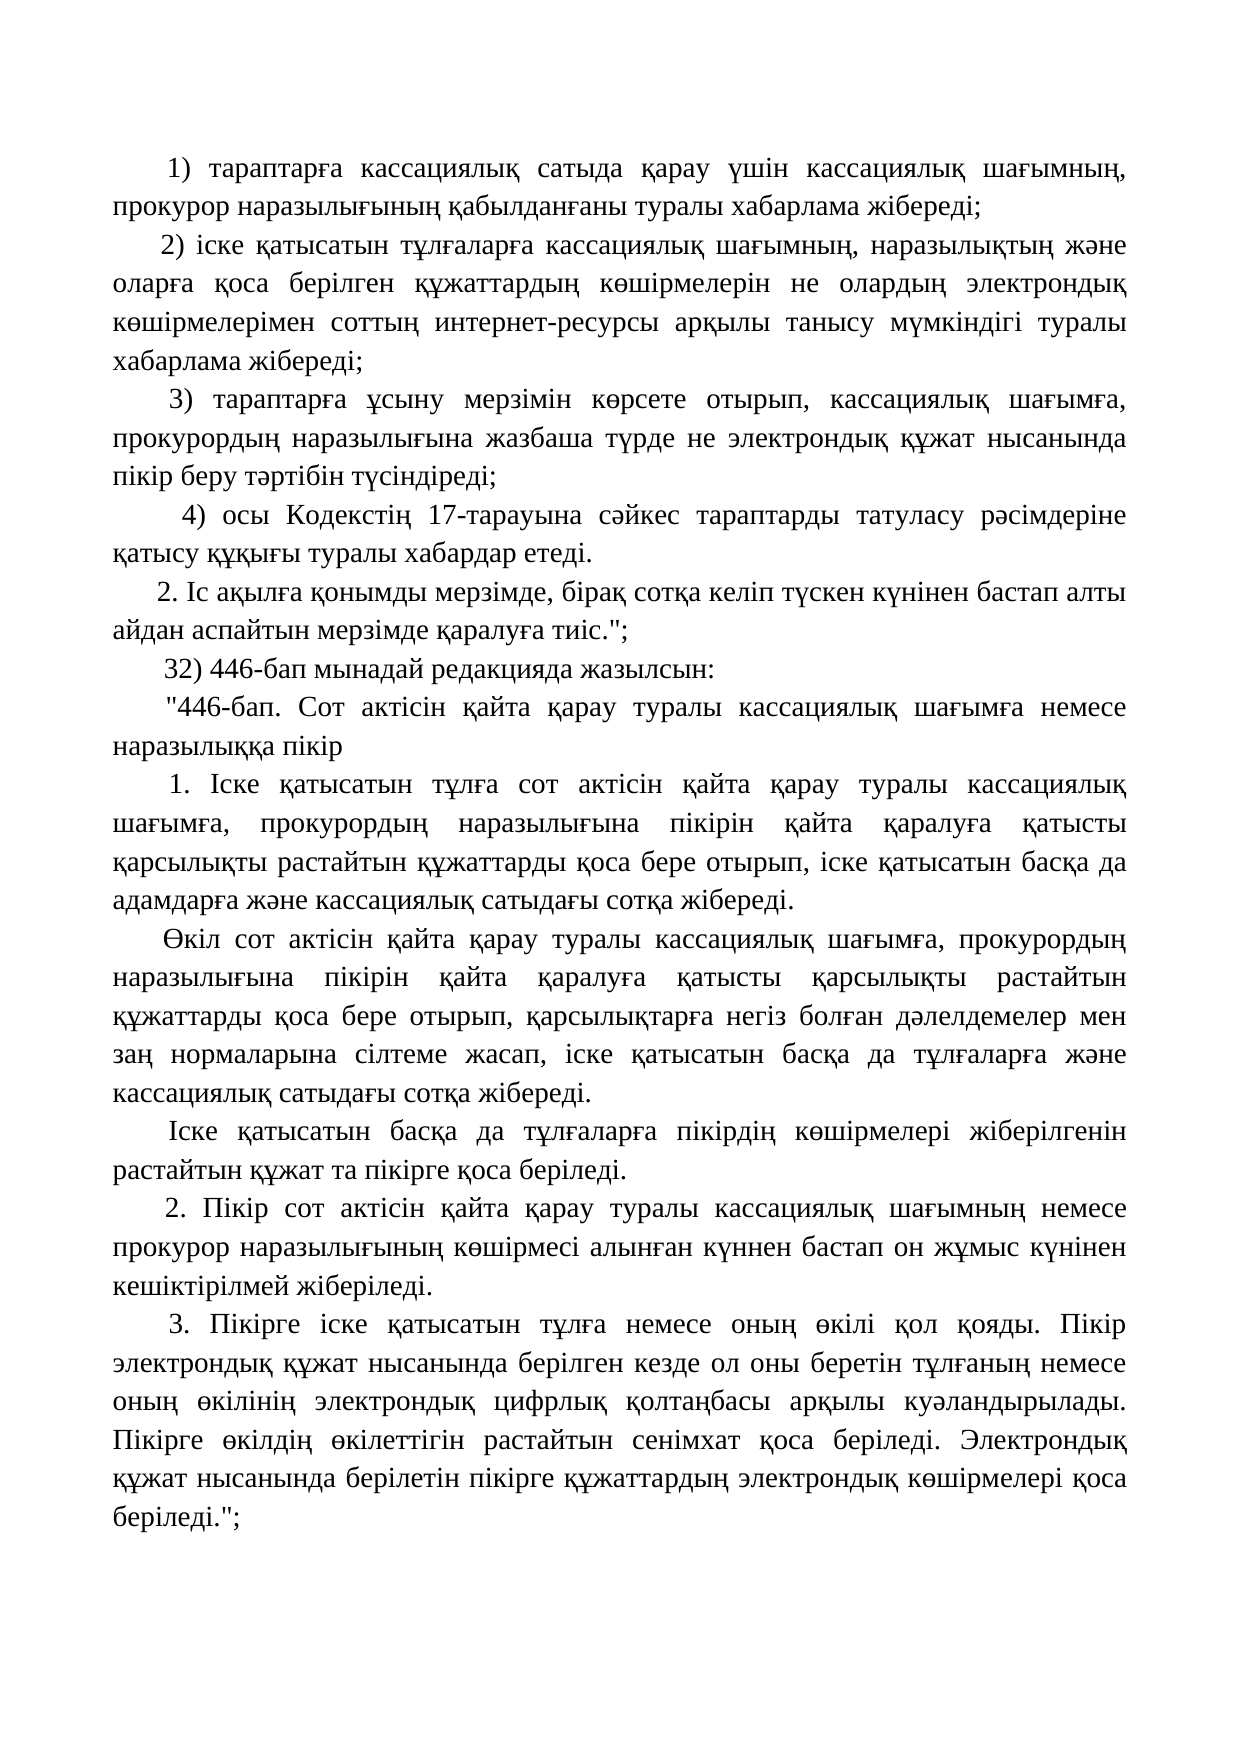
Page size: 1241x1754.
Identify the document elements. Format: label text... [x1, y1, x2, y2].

text 4) осы Кодекстің 17-тарауына сәйкес тараптарды татуласу рәсімдеріне қатысу құқығы туралы хабардар етеді. [112, 497, 1128, 569]
text 2. Iс ақылға қонымды мерзiмде, бiрақ сотқа келiп түскен күнінен бастап алты айдан аспайтын мерзiмде қаралуға тиiс."; [112, 574, 1128, 646]
text 1. Іске қатысатын тұлға сот актісін қайта қарау туралы кассациялық шағымға, прокурордың наразылығына пікірін қайта қаралуға қатысты қарсылықты растайтын құжаттарды қоса бере отырып, іске қатысатын басқа да адамдарға және кассациялық сатыдағы сотқа жібереді. [112, 767, 1128, 916]
text Өкіл сот актісін қайта қарау туралы кассациялық шағымға, прокурордың наразылығына пікірін қайта қаралуға қатысты қарсылықты растайтын құжаттарды қоса бере отырып, қарсылықтарға негіз болған дәлелдемелер мен заң нормаларына сілтеме жасап, іске қатысатын басқа да тұлғаларға және кассациялық сатыдағы сотқа жібереді. [112, 921, 1128, 1108]
text 1) тараптарға кассациялық сатыда қарау үшін кассациялық шағымның, прокурор наразылығының қабылданғаны туралы хабарлама жібереді; [112, 150, 1128, 222]
text "446-бап. Сот актiсiн қайта қарау туралы кассациялық шағымға немесе наразылыққа пікір [112, 689, 1128, 762]
text 2) іске қатысатын тұлғаларға кассациялық шағымның, наразылықтың және оларға қоса берілген құжаттардың көшірмелерін не олардың электрондық көшірмелерімен соттың интернет-ресурсы арқылы танысу мүмкіндігі туралы хабарлама жібереді; [112, 227, 1128, 376]
text 2. Пікір сот актісін қайта қарау туралы кассациялық шағымның немесе прокурор наразылығының көшірмесі алынған күннен бастап он жұмыс күнінен кешіктірілмей жіберіледі. [112, 1191, 1128, 1301]
text 3. Пiкiрге iске қатысатын тұлға немесе оның өкiлi қол қояды. Пікір электрондық құжат нысанында берілген кезде ол оны беретін тұлғаның немесе оның өкілінің электрондық цифрлық қолтаңбасы арқылы куәландырылады. Пiкiрге өкілдің өкiлеттiгiн растайтын сенiмхат қоса беріледі. Электрондық құжат нысанында берілетін пікірге құжаттардың электрондық көшірмелері қоса беріледі."; [112, 1306, 1128, 1532]
text Іске қатысатын басқа да тұлғаларға пiкiрдiң көшiрмелерi жiберiлгенiн растайтын құжат та пiкiрге қоса беріледi. [112, 1113, 1128, 1186]
text 3) тараптарға ұсыну мерзімін көрсете отырып, кассациялық шағымға, прокурордың наразылығына жазбаша түрде не электрондық құжат нысанында пікір беру тәртібін түсіндіреді; [112, 381, 1128, 492]
text 32) 446-бап мынадай редакцияда жазылсын: [112, 651, 1128, 684]
